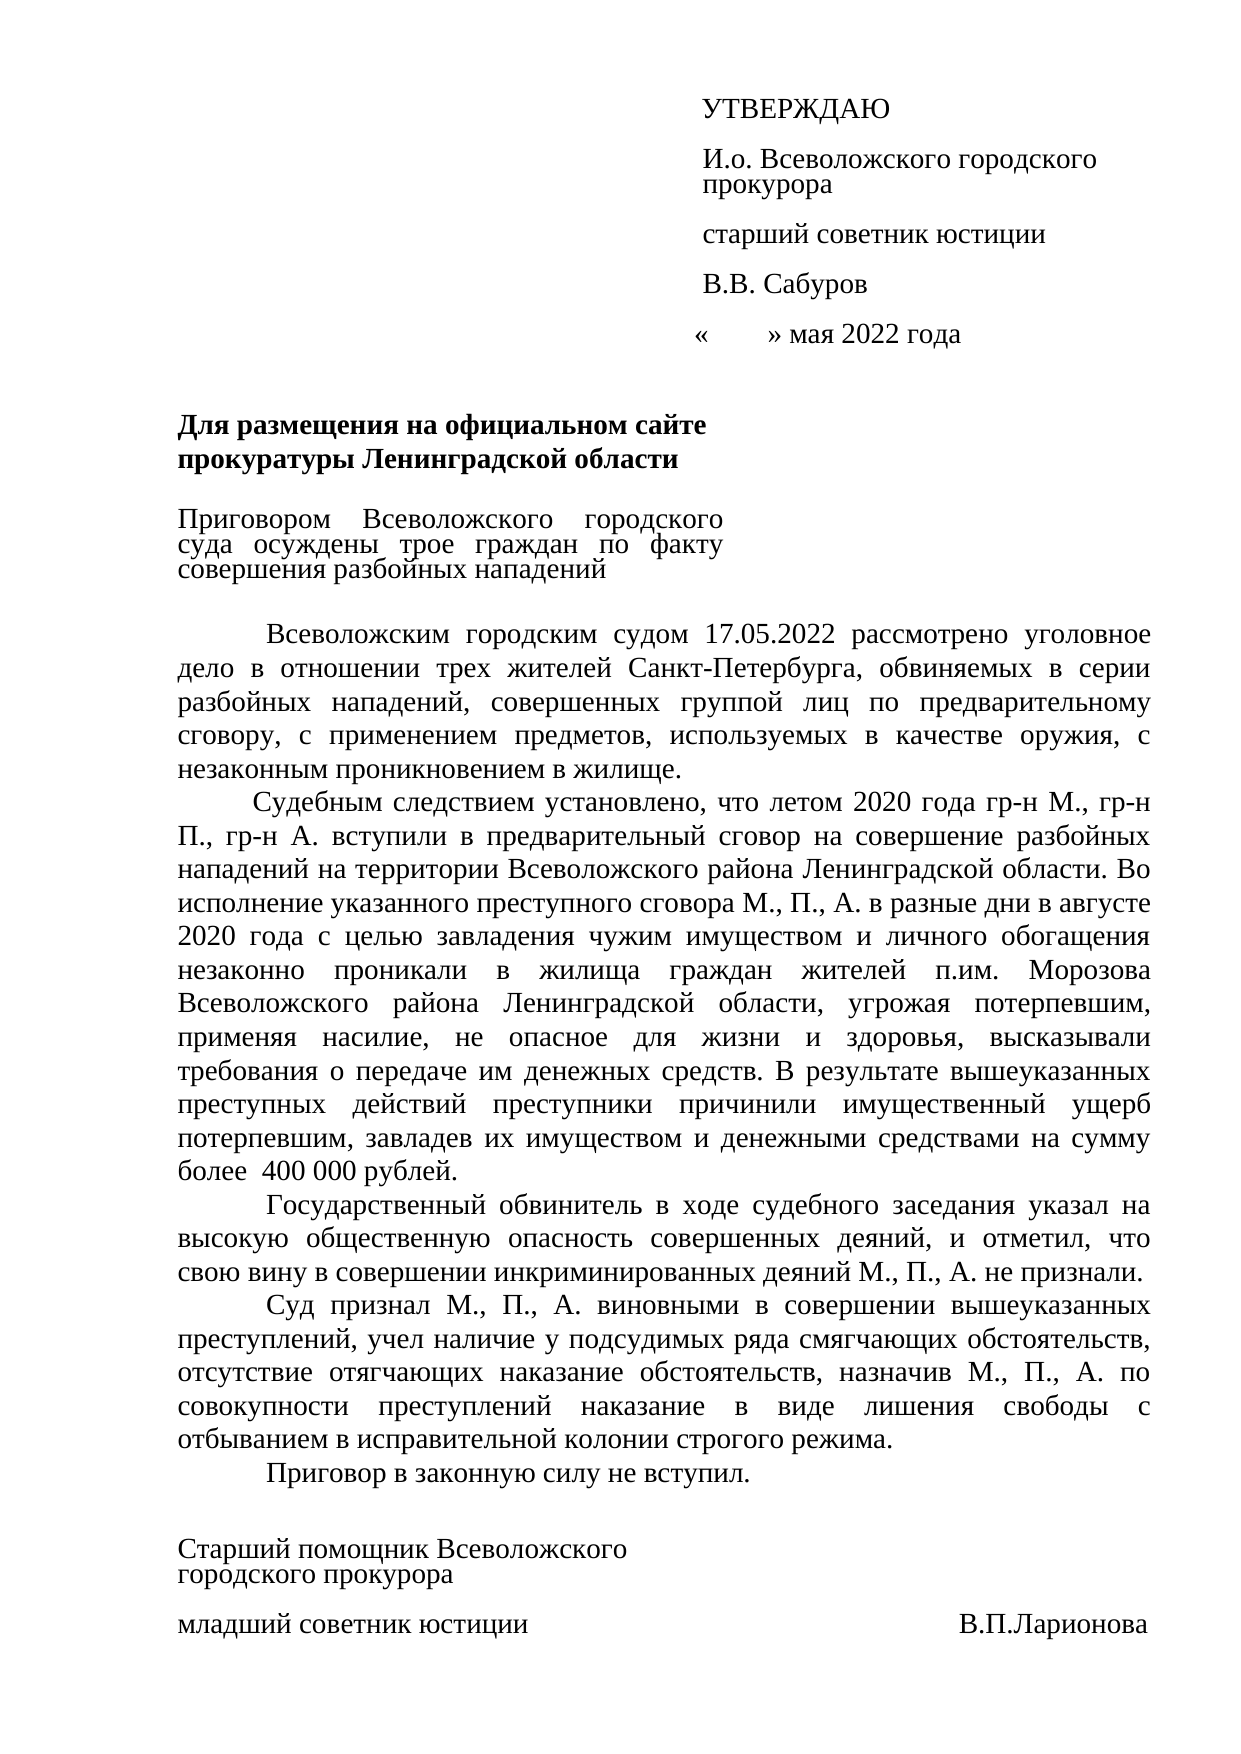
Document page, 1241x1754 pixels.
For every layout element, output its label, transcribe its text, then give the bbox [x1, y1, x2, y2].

text Государственный обвинитель в ходе судебного заседания указал на высокую общественную опасность совершенных деяний, и отметил, что свою вину в совершении инкриминированных деяний М., П., А. не признали. [177, 1187, 1152, 1287]
text « » мая 2022 года [694, 324, 1152, 349]
text городского прокурора [177, 1564, 1152, 1589]
text Приговором Всеволожского городского суда осуждены трое граждан по факту совершения разбойных нападений [177, 508, 723, 583]
text прокуратуры Ленинградской области [177, 441, 1152, 474]
text И.о. Всеволожского городского прокурора [702, 149, 1152, 199]
text УТВЕРЖДАЮ [694, 99, 819, 124]
text Судебным следствием установлено, что летом 2020 года гр-н М., гр-н П., гр-н А. вступили в предварительный сговор на совершение разбойных нападений на территории Всеволожского района Ленинградской области. Во исполнение указанного преступного сговора М., П., А. в разные дни в августе 2020 года с целью завладения чужим имуществом и личного обогащения незаконно проникали в жилища граждан жителей п.им. Морозова Всеволожского района Ленинградской области, угрожая потерпевшим, применяя насилие, не опасное для жизни и здоровья, высказывали требования о передаче им денежных средств. В результате вышеуказанных преступных действий преступники причинили имущественный ущерб потерпевшим, завладев их имуществом и денежными средствами на сумму более 400 000 рублей. [177, 784, 1152, 1187]
text В.В. Сабуров [702, 274, 1152, 299]
text Для размещения на официальном сайте [177, 407, 1152, 441]
text младший советник юстиции В.П.Ларионова [177, 1614, 1152, 1639]
text УТВЕРЖДАЮ [836, 99, 1152, 124]
text Суд признал М., П., А. виновными в совершении вышеуказанных преступлений, учел наличие у подсудимых ряда смягчающих обстоятельств, отсутствие отягчающих наказание обстоятельств, назначив М., П., А. по совокупности преступлений наказание в виде лишения свободы с отбыванием в исправительной колонии строгого режима. [177, 1287, 1152, 1455]
text старший советник юстиции [702, 224, 1152, 249]
text Приговор в законную силу не вступил. [177, 1455, 1152, 1489]
text Всеволожским городским судом 17.05.2022 рассмотрено уголовное дело в отношении трех жителей Санкт-Петербурга, обвиняемых в серии разбойных нападений, совершенных группой лиц по предварительному сговору, с применением предметов, используемых в качестве оружия, с незаконным проникновением в жилище. [177, 617, 1152, 784]
text Старший помощник Всеволожского [177, 1539, 1152, 1564]
